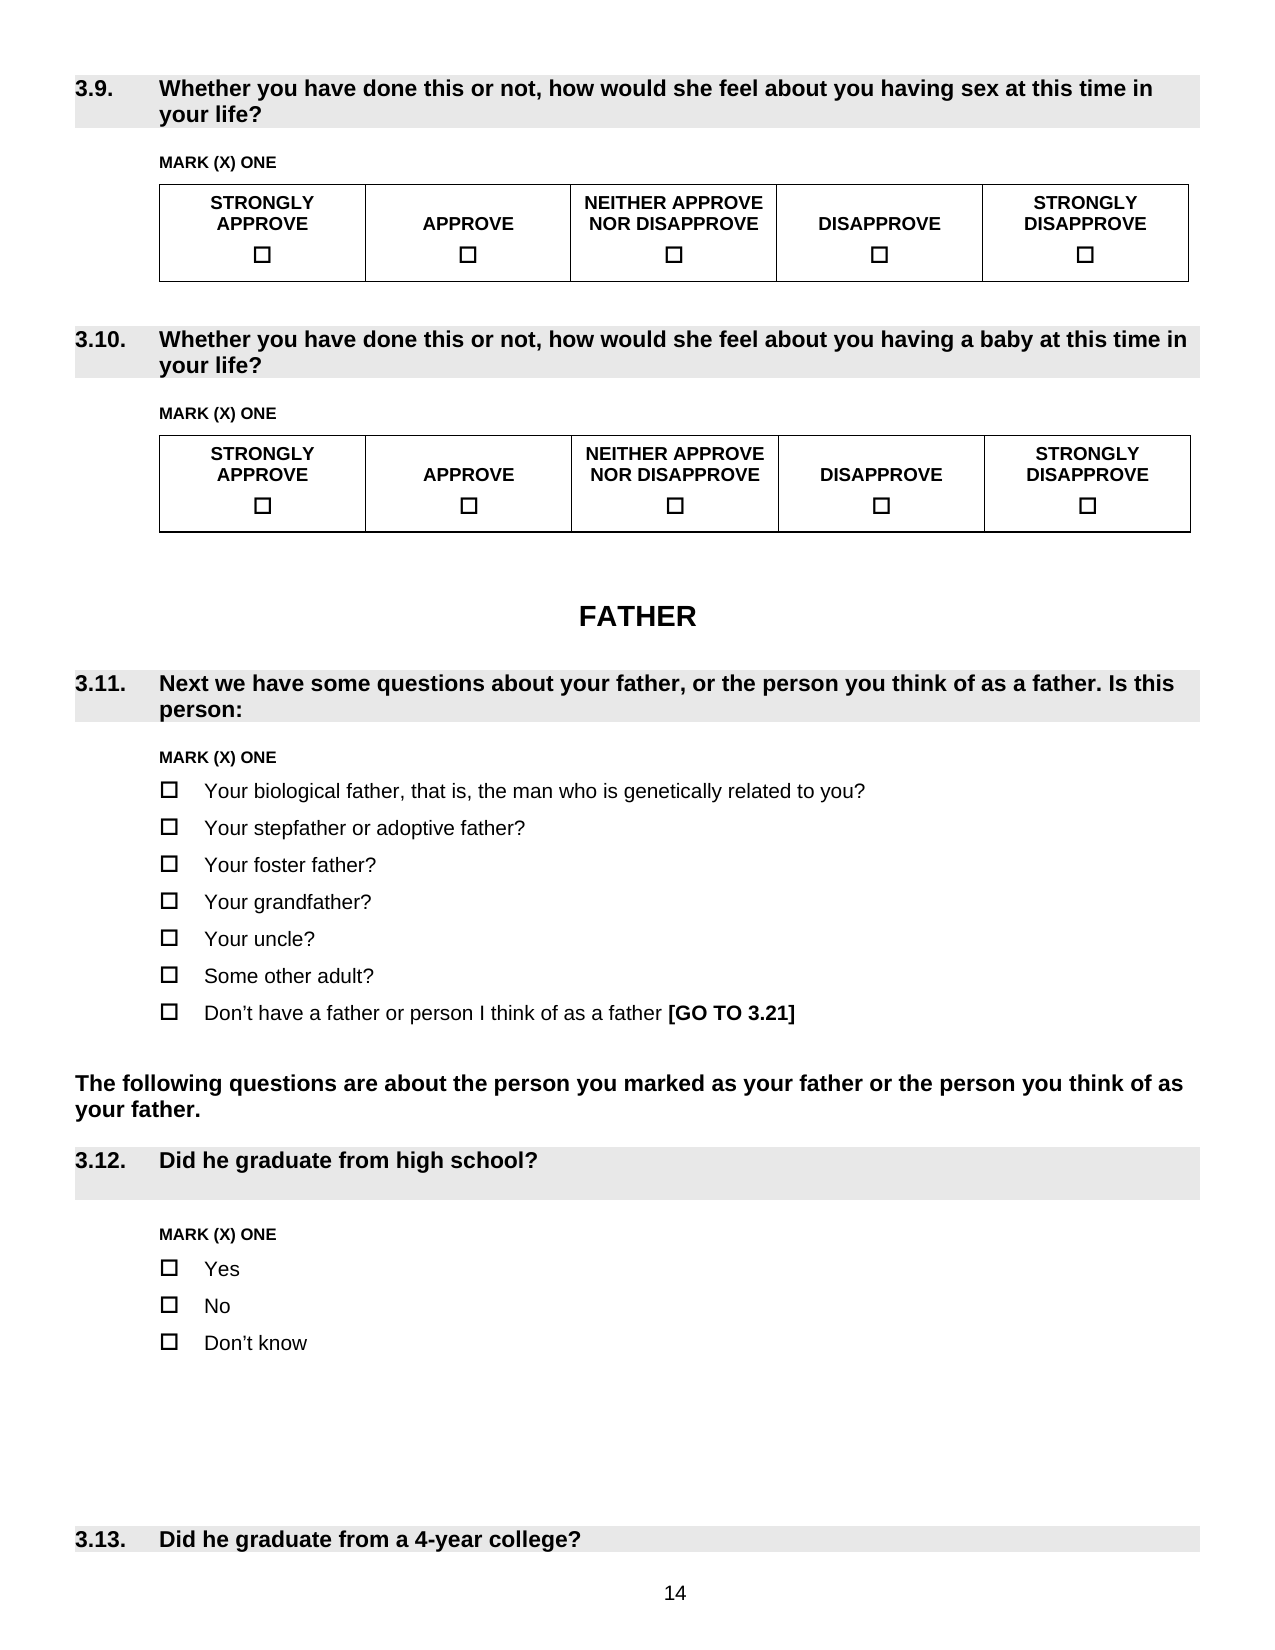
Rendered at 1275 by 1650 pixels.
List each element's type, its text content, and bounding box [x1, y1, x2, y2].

table_header NEITHER APPROVE NOR DISAPPROVE [571, 185, 776, 235]
table_header STRONGLY APPROVE [160, 436, 365, 486]
table_cell [983, 235, 1188, 281]
subtitle 3.11. Next we have some questions about your father, or the person you think of as a father. Is this person: [75, 670, 1200, 722]
text Don’t have a father or person I think of as a father [GO TO 3.21] [159, 1001, 1200, 1026]
subtitle 3.13. Did he graduate from a 4-year college? [75, 1526, 1200, 1552]
subtitle 3.12. Did he graduate from high school? [75, 1147, 1200, 1174]
table_header DISAPPROVE [777, 185, 982, 235]
text The following questions are about the person you marked as your father or the person you think of as your father. [75, 1070, 1200, 1122]
text Your uncle? [159, 927, 1200, 952]
table_cell [985, 486, 1190, 531]
table_header APPROVE [366, 185, 570, 235]
table_header APPROVE [366, 436, 571, 486]
table_cell [572, 486, 778, 531]
subtitle MARK (X) ONE [159, 1225, 1200, 1244]
table_header DISAPPROVE [779, 436, 984, 486]
text Your foster father? [159, 853, 1200, 878]
text Your grandfather? [159, 890, 1200, 914]
text Your biological father, that is, the man who is genetically related to you? [159, 779, 1200, 804]
table_header STRONGLY DISAPPROVE [985, 436, 1190, 486]
table_cell [160, 486, 365, 531]
table_header STRONGLY DISAPPROVE [983, 185, 1188, 235]
text Some other adult? [159, 964, 1200, 988]
text No [159, 1294, 1200, 1318]
table_header NEITHER APPROVE NOR DISAPPROVE [572, 436, 778, 486]
subtitle MARK (X) ONE [159, 403, 1200, 423]
table_cell [366, 486, 571, 531]
table_cell [779, 486, 984, 531]
subtitle 3.9. Whether you have done this or not, how would she feel about you having sex at this time in your life? [75, 75, 1200, 128]
subtitle MARK (X) ONE [159, 747, 1200, 767]
table_cell [777, 235, 982, 281]
text Yes [159, 1257, 1200, 1281]
table_cell [160, 235, 365, 281]
text FATHER [75, 599, 1200, 632]
table_cell [571, 235, 776, 281]
table_header STRONGLY APPROVE [160, 185, 365, 235]
subtitle MARK (X) ONE [159, 153, 1200, 172]
table_cell [366, 235, 570, 281]
text Your stepfather or adoptive father? [159, 816, 1200, 841]
subtitle 3.10. Whether you have done this or not, how would she feel about you having a baby at this time in your life? [75, 326, 1200, 378]
text Don’t know [159, 1331, 1200, 1355]
